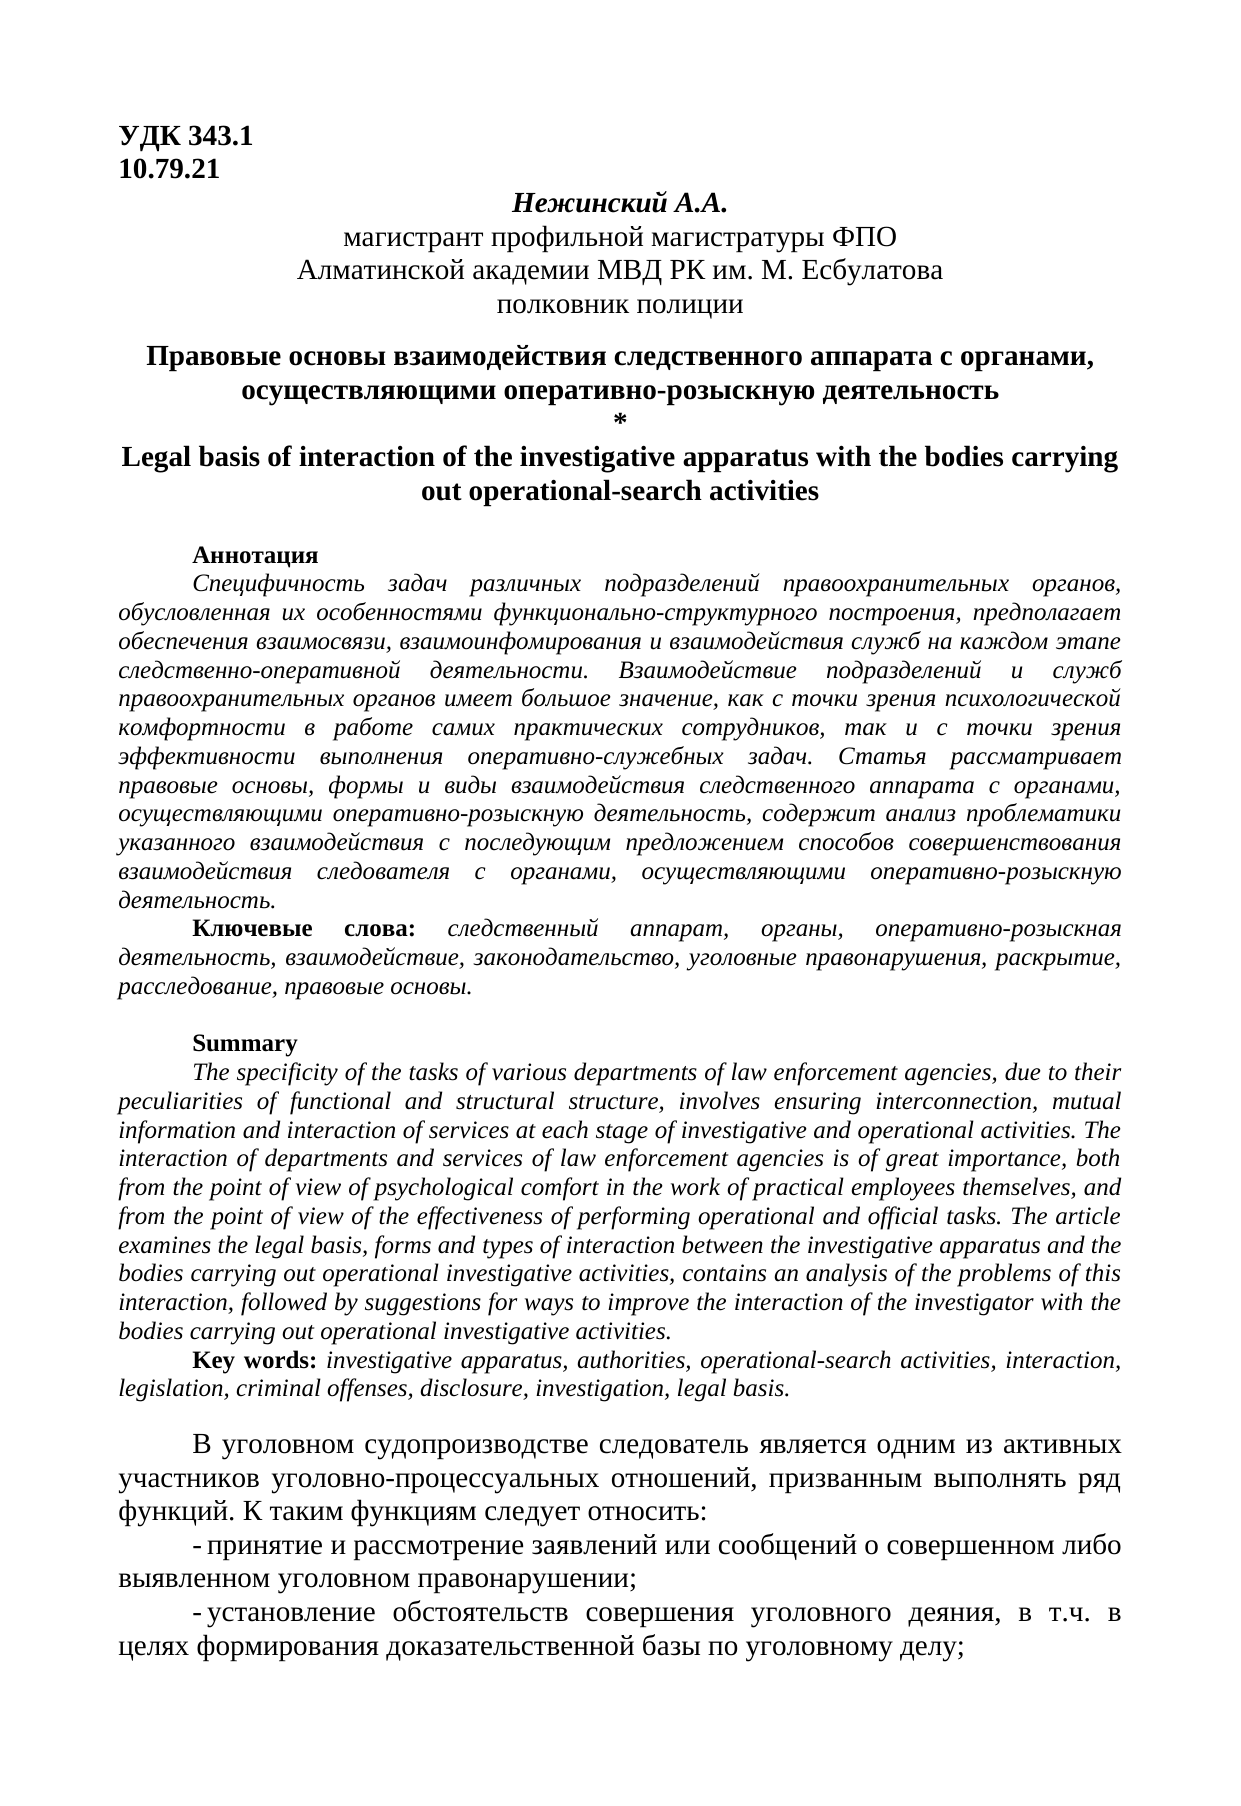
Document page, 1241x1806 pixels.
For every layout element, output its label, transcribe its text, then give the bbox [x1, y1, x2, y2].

text полковник полиции [118, 286, 1122, 319]
text Нежинский А.А. [118, 185, 1122, 219]
subtitle Аннотация [118, 540, 1122, 568]
text * [118, 406, 1122, 439]
text Legal basis of interaction of the investigative apparatus with the bodies carrying out operational-search activities [118, 439, 1122, 506]
text Key words: investigative apparatus, authorities, operational-search activities, interaction, legislation, criminal offenses, disclosure, investigation, legal basis. [118, 1345, 1122, 1402]
text - установление обстоятельств совершения уголовного деяния, в т.ч. в целях формирования доказательственной базы по уголовному делу; [118, 1594, 1122, 1661]
text магистрант профильной магистратуры ФПО [118, 219, 1122, 252]
text Алматинской академии МВД РК им. М. Есбулатова [118, 252, 1122, 286]
text The specificity of the tasks of various departments of law enforcement agencies, due to their peculiarities of functional and structural structure, involves ensuring interconnection, mutual information and interaction of services at each stage of investigative and operational activities. The interaction of departments and services of law enforcement agencies is of great importance, both from the point of view of psychological comfort in the work of practical employees themselves, and from the point of view of the effectiveness of performing operational and official tasks. The article examines the legal basis, forms and types of interaction between the investigative apparatus and the bodies carrying out operational investigative activities, contains an analysis of the problems of this interaction, followed by suggestions for ways to improve the interaction of the investigator with the bodies carrying out operational investigative activities. [118, 1057, 1122, 1345]
subtitle Специфичность задач различных подразделений правоохранительных органов, обусловленная их особенностями функционально-структурного построения, предполагает обеспечения взаимосвязи, взаимоинфомирования и взаимодействия служб на каждом этапе следственно-оперативной деятельности. Взаимодействие подразделений и служб правоохранительных органов имеет большое значение, как с точки зрения психологической комфортности в работе самих практических сотрудников, так и с точки зрения эффективности выполнения оперативно-служебных задач. Статья рассматривает правовые основы, формы и виды взаимодействия следственного аппарата с органами, осуществляющими оперативно-розыскную деятельность, содержит анализ проблематики указанного взаимодействия с последующим предложением способов совершенствования взаимодействия следователя с органами, осуществляющими оперативно-розыскную деятельность. [118, 568, 1122, 913]
text Ключевые слова: следственный аппарат, органы, оперативно-розыскная деятельность, взаимодействие, законодательство, уголовные правонарушения, раскрытие, расследование, правовые основы. [118, 913, 1122, 1000]
text - принятие и рассмотрение заявлений или сообщений о совершенном либо выявленном уголовном правонарушении; [118, 1527, 1122, 1594]
text Правовые основы взаимодействия следственного аппарата с органами, осуществляющими оперативно-розыскную деятельность [118, 338, 1122, 406]
text УДК 343.1 [118, 118, 1122, 152]
text 10.79.21 [118, 152, 1122, 185]
text Summary [118, 1028, 1122, 1057]
text В уголовном судопроизводстве следователь является одним из активных участников уголовно-процессуальных отношений, призванным выполнять ряд функций. К таким функциям следует относить: [118, 1426, 1122, 1527]
